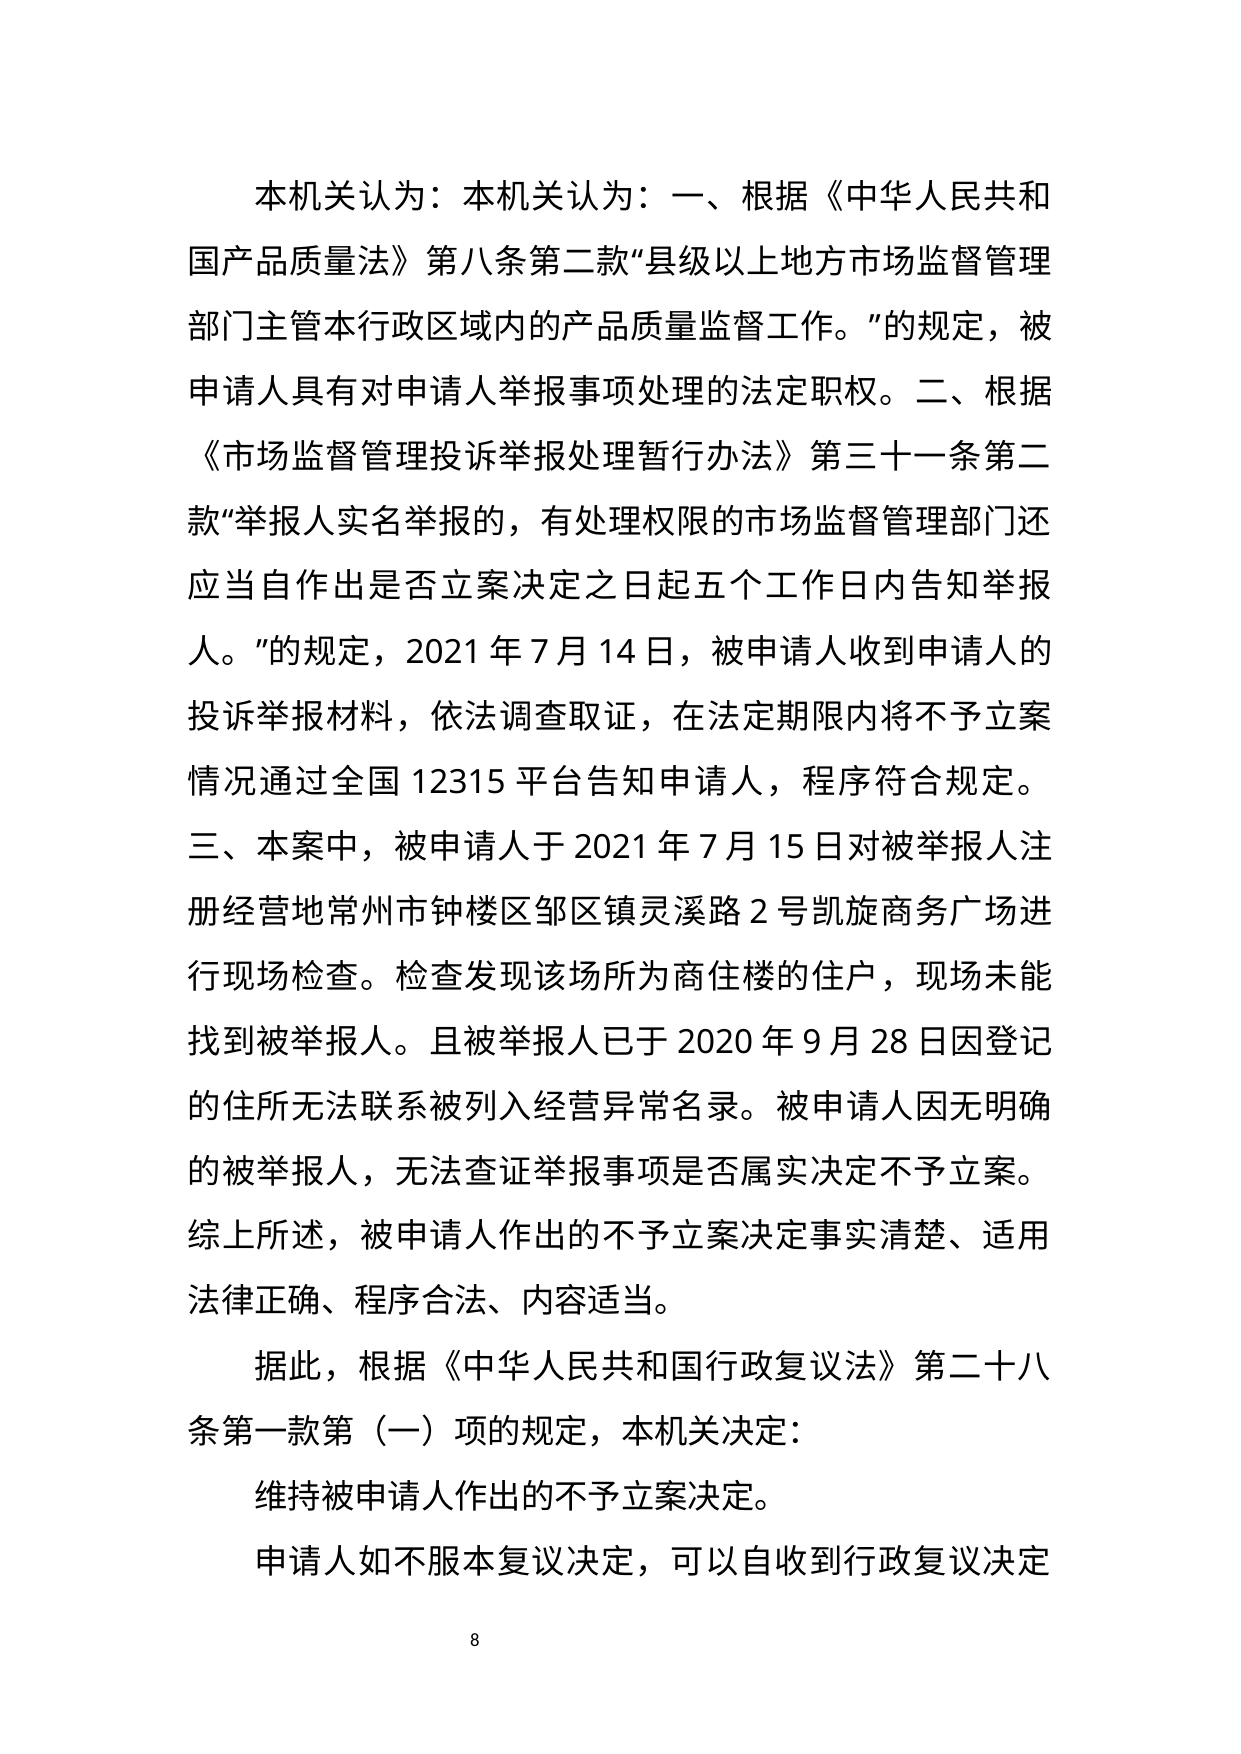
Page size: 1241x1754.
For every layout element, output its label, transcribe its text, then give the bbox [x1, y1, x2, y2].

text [187, 1527, 1053, 1592]
text 本机关认为：本机关认为：一、根据《中华人民共和国产品质量法》第八条第二款“县级以上地方市场监督管理部门主管本行政区域内的产品质量监督工作。”的规定，被申请人具有对申请人举报事项处理的法定职权。二、根据《市场监督管理投诉举报处理暂行办法》第三十一条第二款“举报人实名举报的，有处理权限的市场监督管理部门还应当自作出是否立案决定之日起五个工作日内告知举报人。”的规定，2021年7月14日，被申请人收到申请人的投诉举报材料，依法调查取证，在法定期限内将不予立案情况通过全国12315平台告知申请人，程序符合规定。三、本案中，被申请人于2021年7月15日对被举报人注册经营地常州市钟楼区邹区镇灵溪路2号凯旋商务广场进行现场检查。检查发现该场所为商住楼的住户，现场未能找到被举报人。且被举报人已于2020年9月28日因登记的住所无法联系被列入经营异常名录。被申请人因无明确的被举报人，无法查证举报事项是否属实决定不予立案。综上所述，被申请人作出的不予立案决定事实清楚、适用法律正确、程序合法、内容适当。 [187, 162, 1053, 1332]
text 据此，根据《中华人民共和国行政复议法》第二十八条第一款第（一）项的规定，本机关决定： [187, 1332, 1053, 1462]
text 维持被申请人作出的不予立案决定。 [187, 1462, 1053, 1527]
